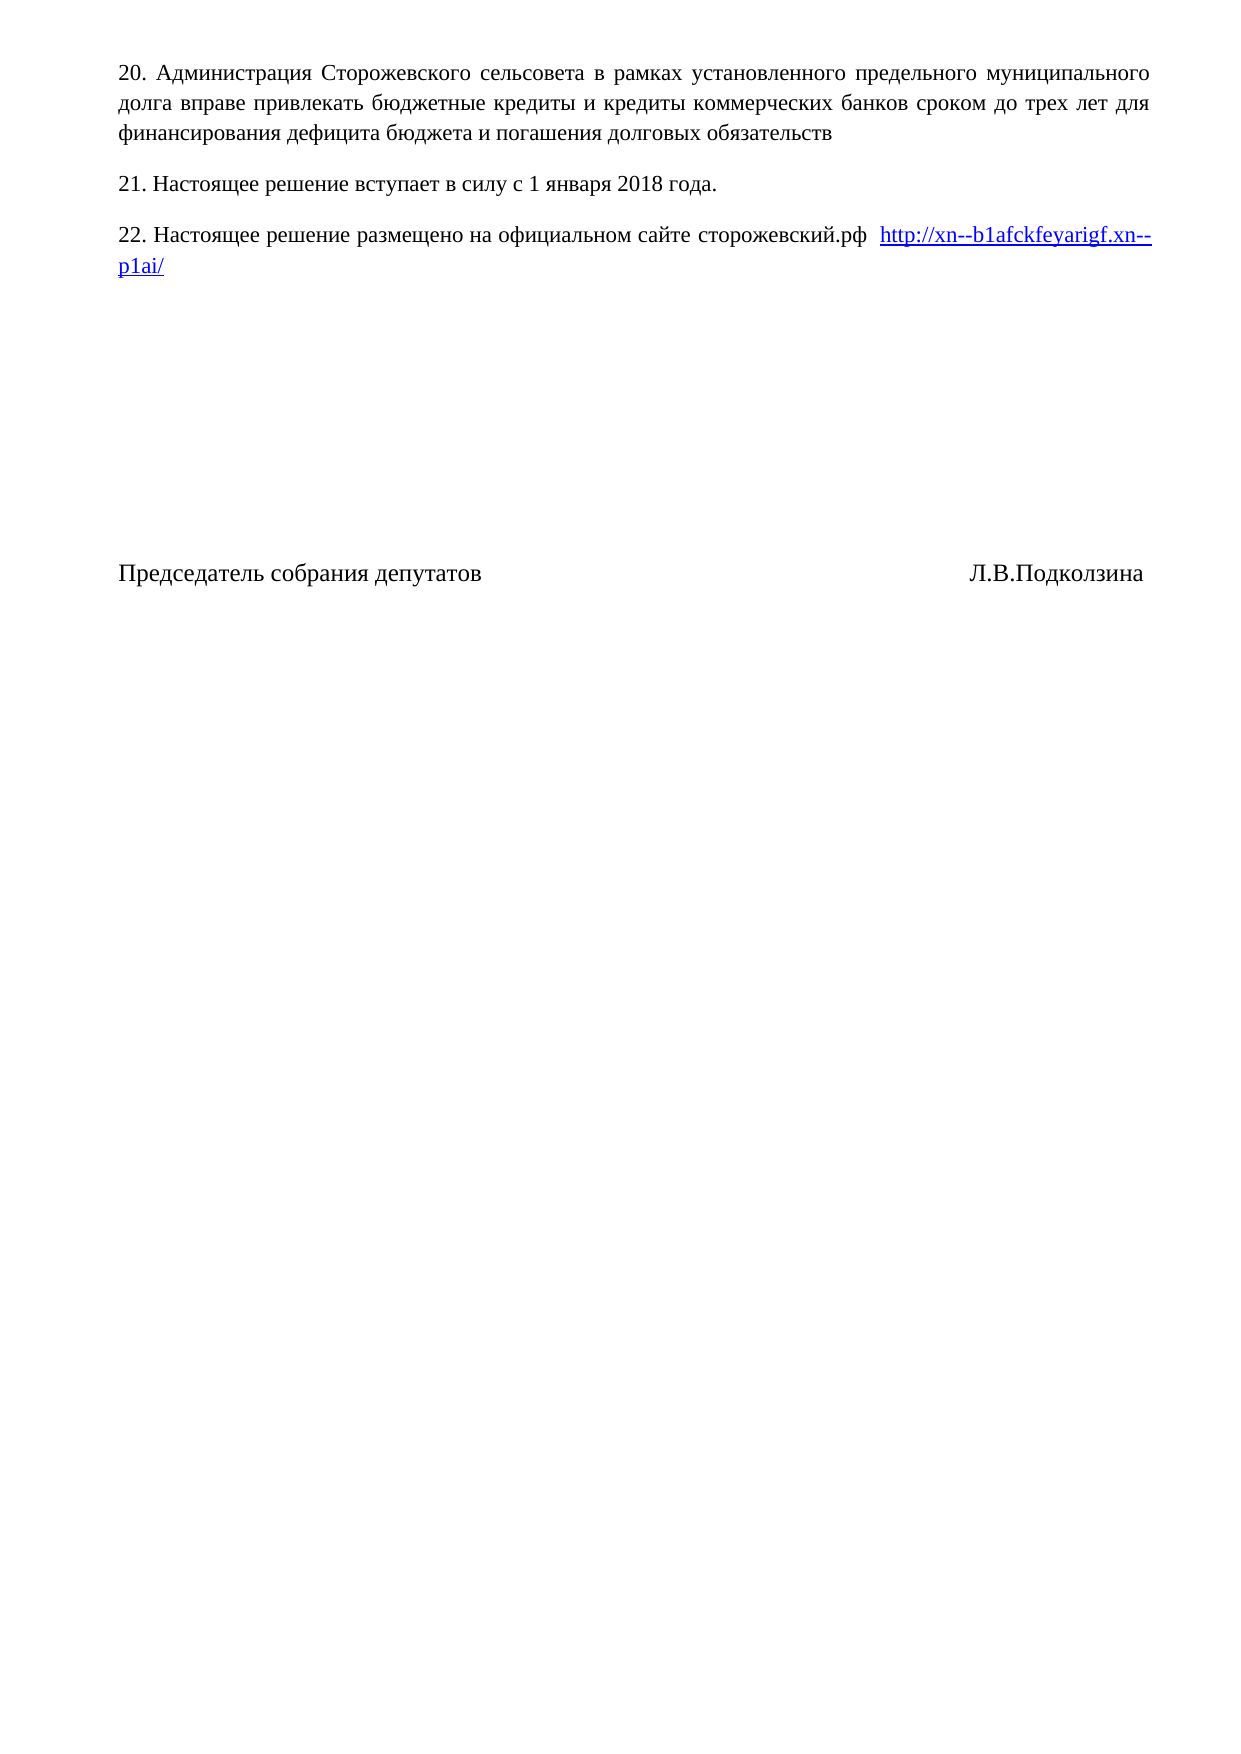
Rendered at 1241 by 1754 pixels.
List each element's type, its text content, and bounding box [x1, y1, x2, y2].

text 21. Настоящее решение вступает в силу с 1 января 2018 года. [118, 171, 1152, 197]
subtitle Председатель собрания депутатов Л.В.Подколзина [118, 558, 1152, 587]
text 20. Администрация Сторожевского сельсовета в рамках установленного предельного муниципального долга вправе привлекать бюджетные кредиты и кредиты коммерческих банков сроком до трех лет для финансирования дефицита бюджета и погашения долговых обязательств [118, 59, 1152, 146]
text 22. Настоящее решение размещено на официальном сайте сторожевский.рф http://xn--b1afckfeyarigf.xn--p1ai/ [118, 222, 1152, 278]
